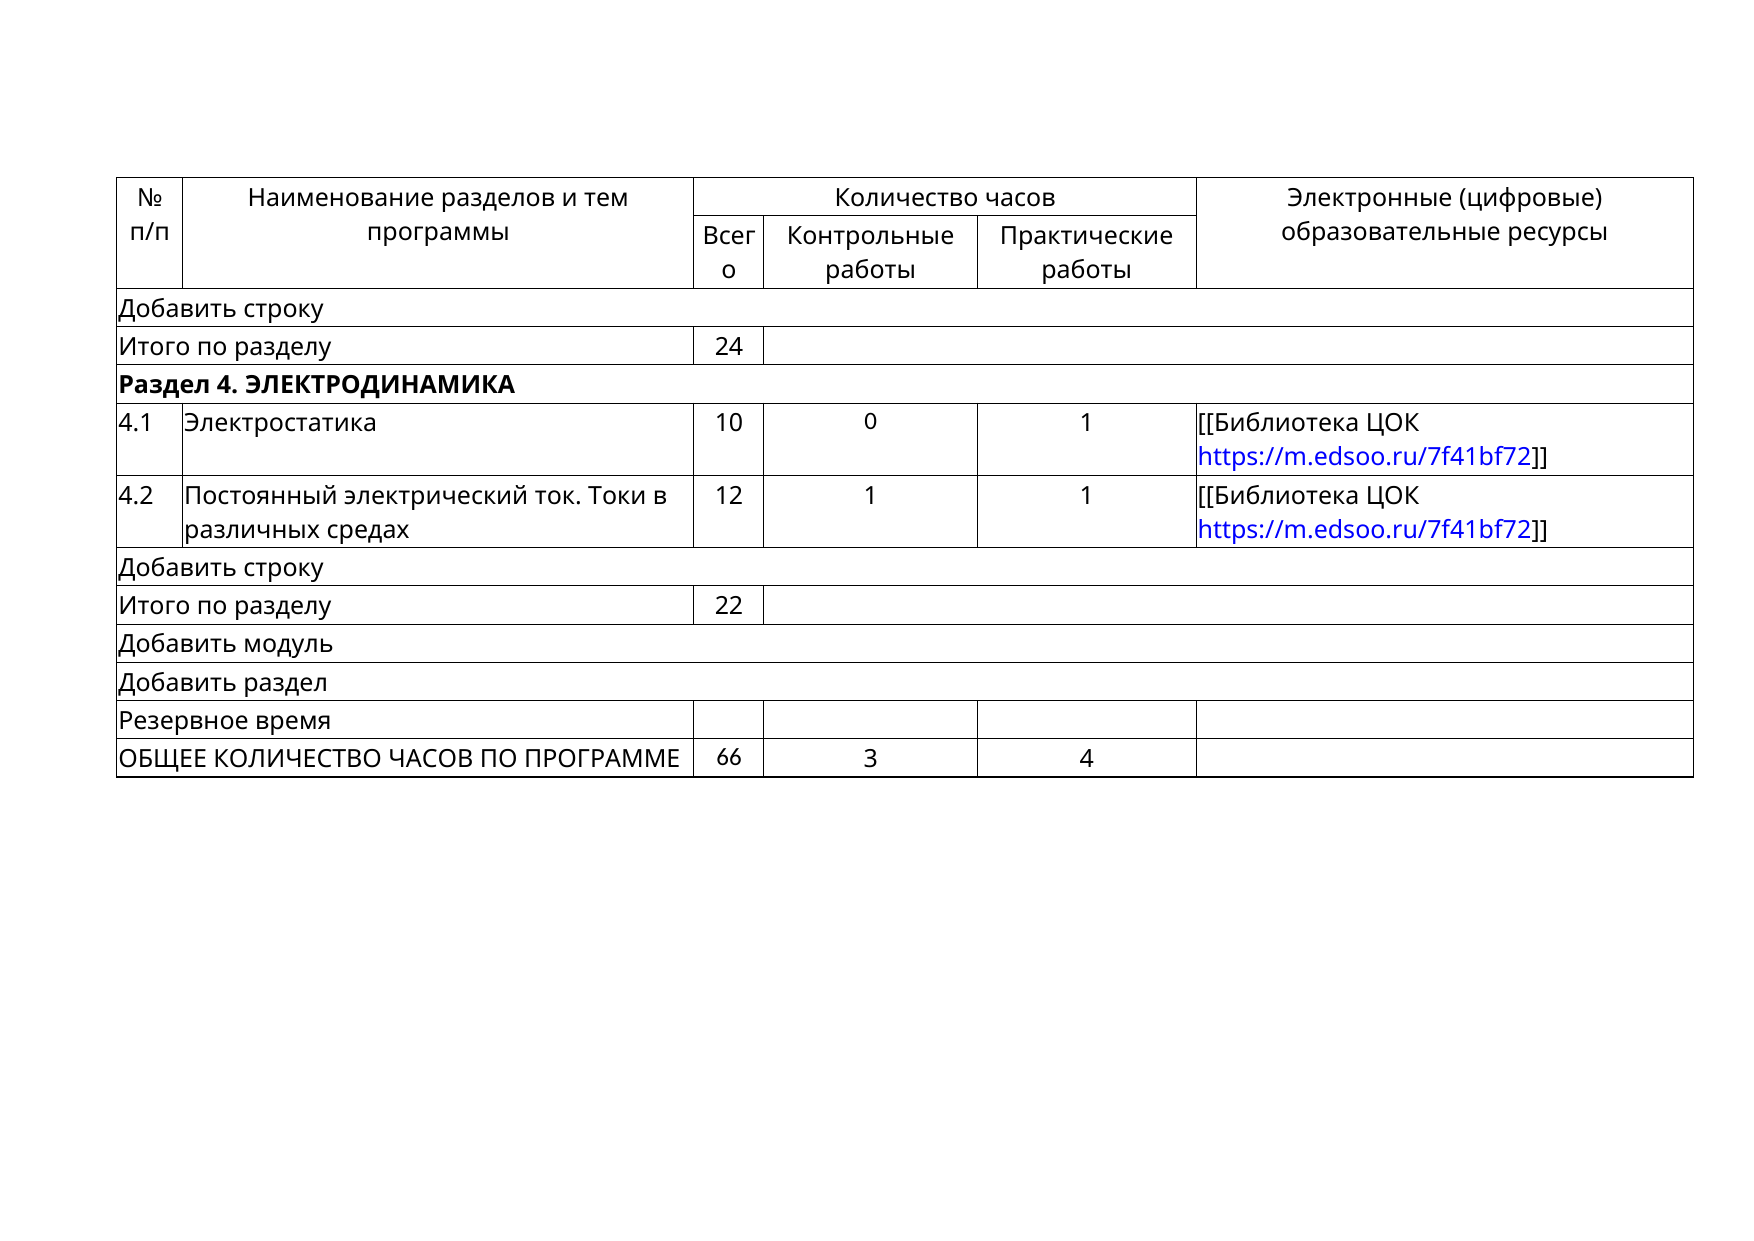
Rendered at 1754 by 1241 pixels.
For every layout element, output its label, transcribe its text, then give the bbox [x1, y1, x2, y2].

table_cell 4.1 [117, 404, 182, 475]
table_cell 1 [978, 404, 1196, 475]
table_cell Добавить раздел [117, 663, 1693, 700]
table_cell [[Библиотека ЦОК https://m.edsoo.ru/7f41bf72]] [1197, 404, 1693, 475]
table_cell Добавить строку [117, 289, 1693, 326]
table_header Количество часов [694, 178, 1196, 215]
table_cell Электростатика [183, 404, 693, 475]
table_cell [1197, 701, 1693, 738]
table_cell 0 [764, 404, 977, 475]
table_cell [764, 327, 1693, 364]
table_cell Итого по разделу [117, 327, 693, 364]
table_cell 24 [694, 327, 763, 364]
table_cell Добавить модуль [117, 625, 1693, 662]
table_cell Добавить строку [117, 548, 1693, 585]
table_cell Всего [694, 216, 763, 288]
table_cell [[Библиотека ЦОК https://m.edsoo.ru/7f41bf72]] [1197, 476, 1693, 547]
table_cell 1 [764, 476, 977, 547]
table_cell [1197, 739, 1693, 776]
table_cell Постоянный электрический ток. Токи в различных средах [183, 476, 693, 547]
table_cell [978, 701, 1196, 738]
table_cell Итого по разделу [117, 586, 693, 623]
table_cell 3 [764, 739, 977, 776]
table_cell Практические работы [978, 216, 1196, 288]
table_cell Резервное время [117, 701, 693, 738]
table_cell 12 [694, 476, 763, 547]
table_cell 4.2 [117, 476, 182, 547]
table_cell 22 [694, 586, 763, 623]
table_header Наименование разделов и тем программы [183, 178, 693, 288]
table_cell Контрольные работы [764, 216, 977, 288]
table_cell Раздел 4. ЭЛЕКТРОДИНАМИКА [117, 365, 1693, 402]
table_cell 66 [694, 739, 763, 776]
table_cell 10 [694, 404, 763, 475]
table_header Электронные (цифровые) образовательные ресурсы [1197, 178, 1693, 288]
table_header № п/п [117, 178, 182, 288]
table_cell [764, 701, 977, 738]
table_cell [694, 701, 763, 738]
table_cell ОБЩЕЕ КОЛИЧЕСТВО ЧАСОВ ПО ПРОГРАММЕ [117, 739, 693, 776]
table_cell 4 [978, 739, 1196, 776]
table_cell [764, 586, 1693, 623]
table_cell 1 [978, 476, 1196, 547]
